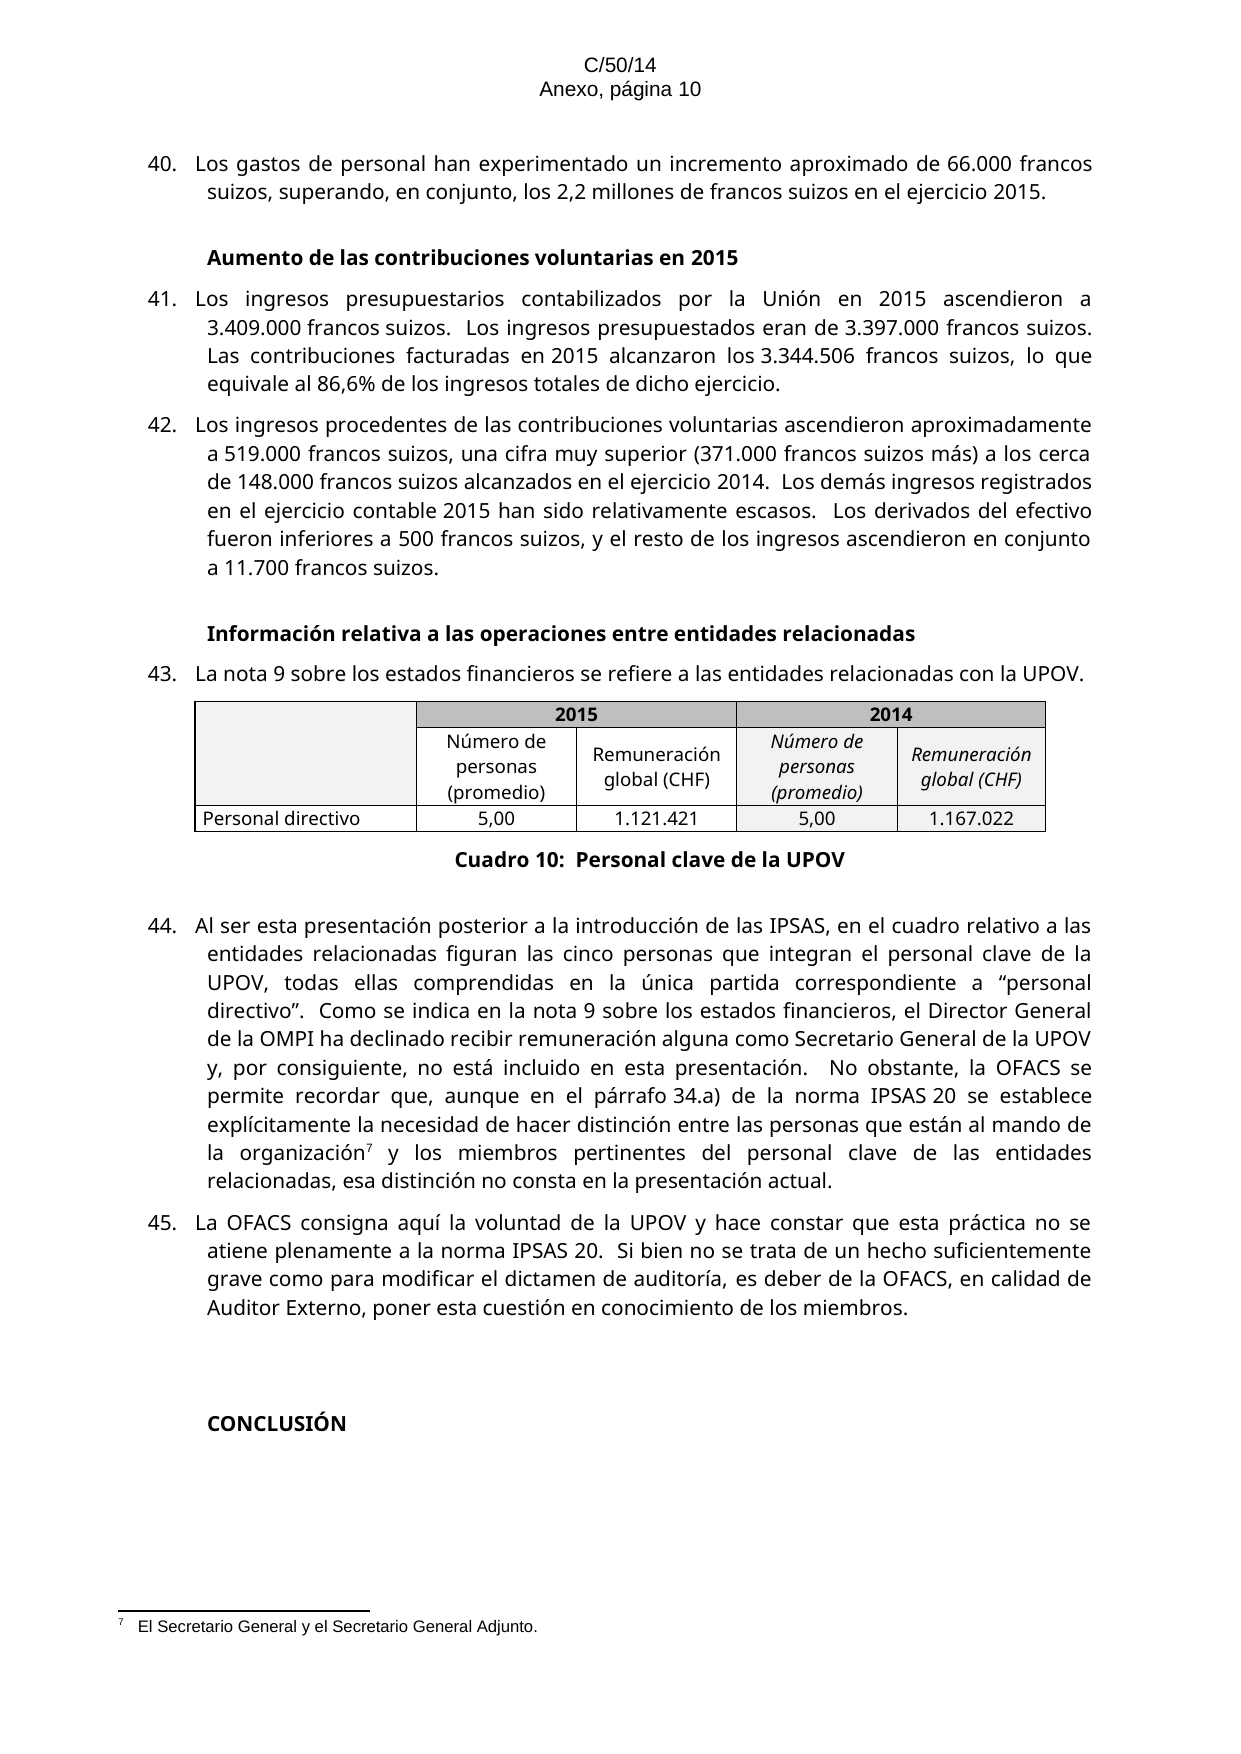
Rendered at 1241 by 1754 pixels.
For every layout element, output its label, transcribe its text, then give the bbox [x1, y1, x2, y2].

list Los ingresos procedentes de las contribuciones voluntarias ascendieron aproximadamente a 519.000 francos suizos, una cifra muy superior (371.000 francos suizos más) a los cerca de 148.000 francos suizos alcanzados en el ejercicio 2014. Los demás ingresos registrados en el ejercicio contable 2015 han sido relativamente escasos. Los derivados del efectivo fueron inferiores a 500 francos suizos, y el resto de los ingresos ascendieron en conjunto a 11.700 francos suizos. [148, 411, 1092, 581]
list La nota 9 sobre los estados financieros se refiere a las entidades relacionadas con la UPOV. [148, 659, 1092, 688]
text Cuadro 10: Personal clave de la UPOV [207, 845, 1092, 873]
table_cell Personal directivo [196, 806, 416, 831]
table_cell 5,00 [417, 806, 576, 831]
list Al ser esta presentación posterior a la introducción de las IPSAS, en el cuadro relativo a las entidades relacionadas figuran las cinco personas que integran el personal clave de la UPOV, todas ellas comprendidas en la única partida correspondiente a “personal directivo”. Como se indica en la nota 9 sobre los estados financieros, el Director General de la OMPI ha declinado recibir remuneración alguna como Secretario General de la UPOV y, por consiguiente, no está incluido en esta presentación. No obstante, la OFACS se permite recordar que, aunque en el párrafo 34.a) de la norma IPSAS 20 se establece explícitamente la necesidad de hacer distinción entre las personas que están al mando de la organización y los miembros pertinentes del personal clave de las entidades relacionadas, esa distinción no consta en la presentación actual. [148, 911, 1092, 1195]
table_cell 5,00 [737, 806, 897, 831]
text CONCLUSIón [207, 1409, 1122, 1437]
table_header [196, 702, 416, 805]
subtitle Aumento de las contribuciones voluntarias en 2015 [207, 243, 1092, 272]
list La OFACS consigna aquí la voluntad de la UPOV y hace constar que esta práctica no se atiene plenamente a la norma IPSAS 20. Si bien no se trata de un hecho suficientemente grave como para modificar el dictamen de auditoría, es deber de la OFACS, en calidad de Auditor Externo, poner esta cuestión en conocimiento de los miembros. [148, 1208, 1092, 1321]
list Los gastos de personal han experimentado un incremento aproximado de 66.000 francos suizos, superando, en conjunto, los 2,2 millones de francos suizos en el ejercicio 2015. [148, 149, 1092, 206]
table_cell 1.167.022 [898, 806, 1045, 831]
table_header 2014 [737, 702, 1045, 727]
table_cell Remuneración global (CHF) [577, 728, 736, 805]
subtitle Información relativa a las operaciones entre entidades relacionadas [207, 619, 1092, 647]
table_header 2015 [417, 702, 736, 727]
table_cell 1.121.421 [577, 806, 736, 831]
list Los ingresos presupuestarios contabilizados por la Unión en 2015 ascendieron a 3.409.000 francos suizos. Los ingresos presupuestados eran de 3.397.000 francos suizos. Las contribuciones facturadas en 2015 alcanzaron los 3.344.506 francos suizos, lo que equivale al 86,6% de los ingresos totales de dicho ejercicio. [148, 284, 1092, 398]
table_cell Número de personas (promedio) [737, 728, 897, 805]
table_cell Número de personas (promedio) [417, 728, 576, 805]
table_cell Remuneración global (CHF) [898, 728, 1045, 805]
